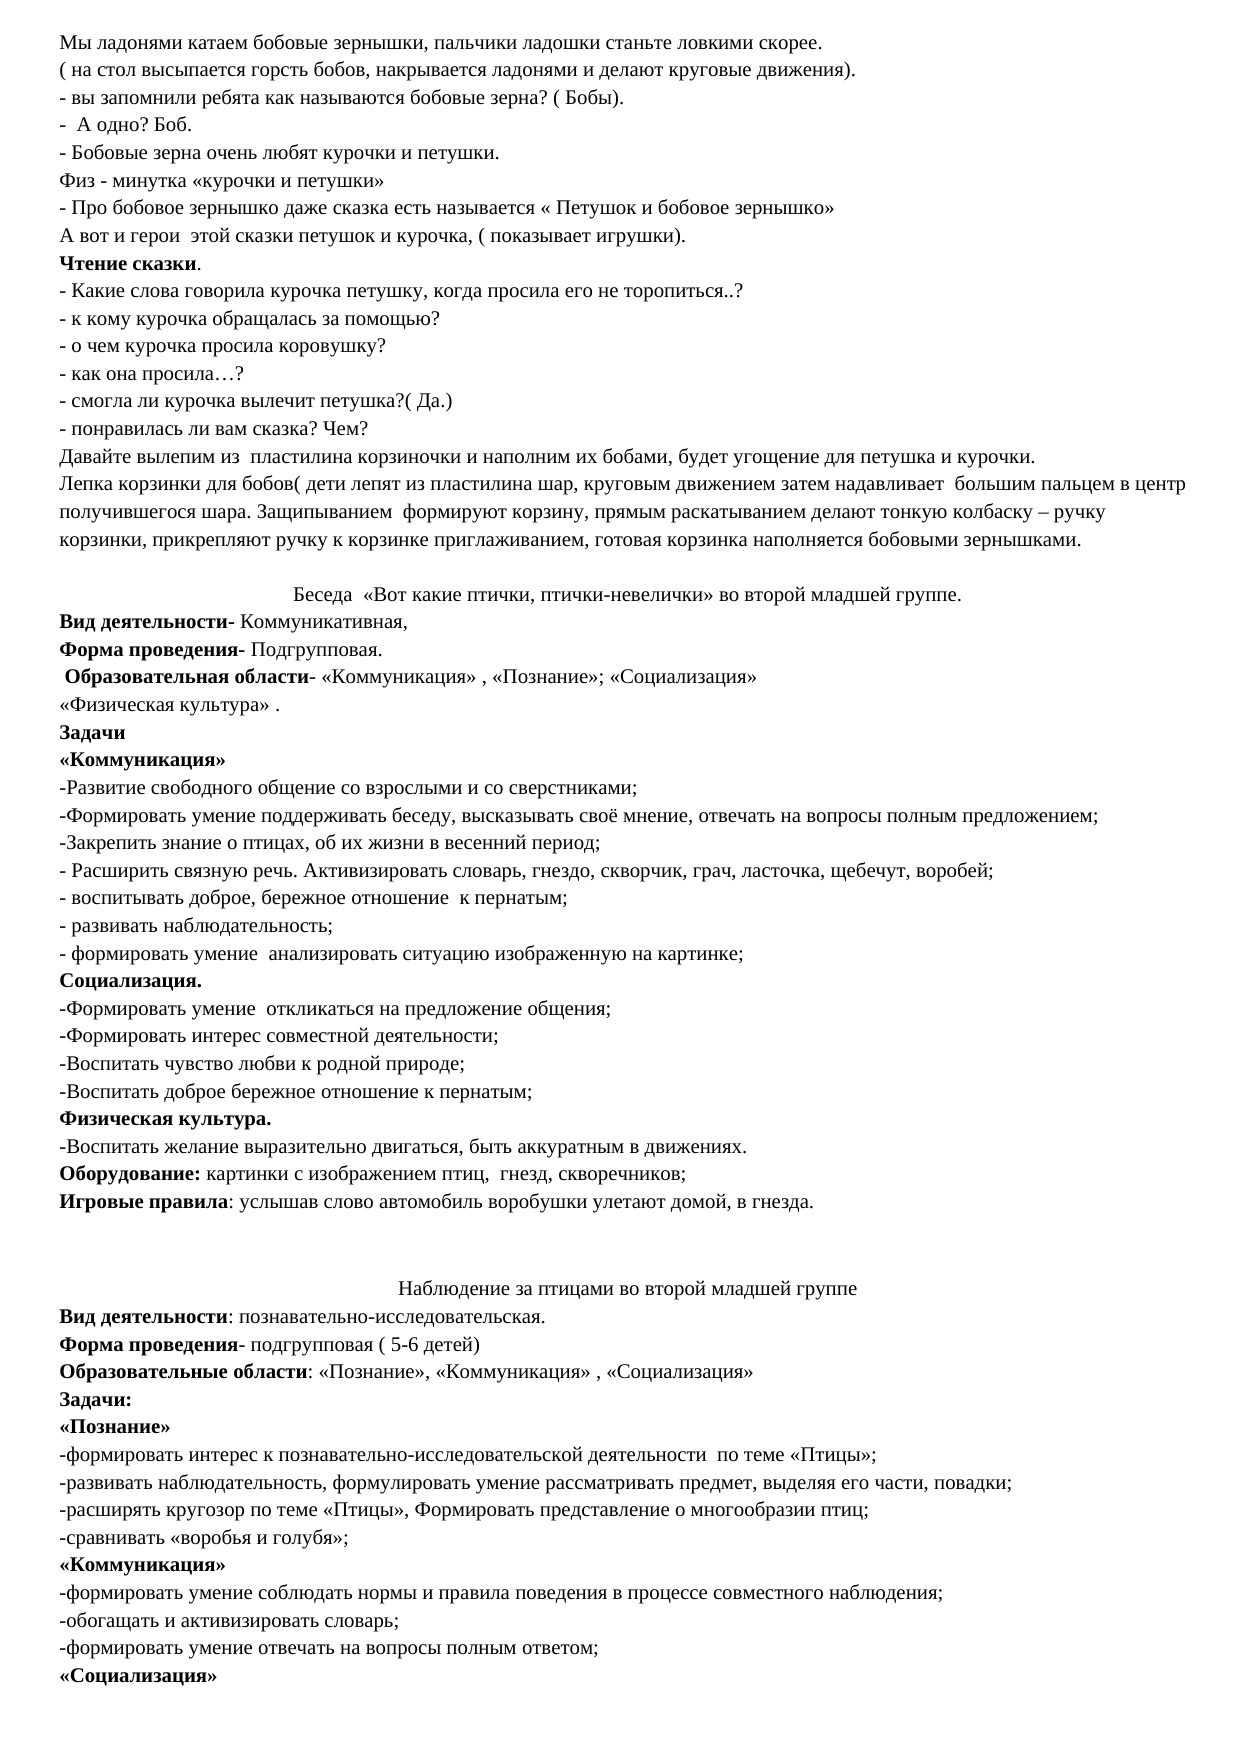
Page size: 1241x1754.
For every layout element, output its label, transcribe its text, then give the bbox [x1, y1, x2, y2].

text -формировать интерес к познавательно-исследовательской деятельности по теме «Птицы»; [59, 1442, 1196, 1466]
text Образовательная области- «Коммуникация» , «Познание»; «Социализация» [59, 664, 1196, 688]
text - понравилась ли вам сказка? Чем? [59, 416, 1196, 440]
text Вид деятельности: познавательно-исследовательская. [59, 1304, 1196, 1328]
text Оборудование: картинки с изображением птиц, гнезд, скворечников; [59, 1161, 1196, 1185]
text - о чем курочка просила коровушку? [59, 333, 1196, 357]
text -Воспитать доброе бережное отношение к пернатым; [59, 1078, 1196, 1103]
text «Коммуникация» [59, 1552, 1196, 1576]
text Форма проведения- Подгрупповая. [59, 637, 1196, 661]
text Форма проведения- подгрупповая ( 5-6 детей) [59, 1332, 1196, 1356]
text Игровые правила: услышав слово автомобиль воробушки улетают домой, в гнезда. [59, 1189, 1196, 1213]
text -Закрепить знание о птицах, об их жизни в весенний период; [59, 830, 1196, 854]
text - смогла ли курочка вылечит петушка?( Да.) [59, 388, 1196, 412]
text «Коммуникация» [59, 747, 1196, 771]
text -Воспитать желание выразительно двигаться, быть аккуратным в движениях. [59, 1134, 1196, 1158]
text -Формировать умение откликаться на предложение общения; [59, 996, 1196, 1020]
text «Физическая культура» . [59, 692, 1196, 716]
text - формировать умение анализировать ситуацию изображенную на картинке; [59, 941, 1196, 964]
text -обогащать и активизировать словарь; [59, 1608, 1196, 1632]
text - Какие слова говорила курочка петушку, когда просила его не торопиться..? [59, 278, 1196, 302]
text - развивать наблюдательность; [59, 913, 1196, 937]
text -Воспитать чувство любви к родной природе; [59, 1051, 1196, 1075]
text -расширять кругозор по теме «Птицы», Формировать представление о многообразии птиц; [59, 1497, 1196, 1521]
text - вы запомнили ребята как называются бобовые зерна? ( Бобы). [59, 85, 1196, 109]
text -Формировать умение поддерживать беседу, высказывать своё мнение, отвечать на вопросы полным предложением; [59, 802, 1196, 827]
text -Формировать интерес совместной деятельности; [59, 1023, 1196, 1047]
text - к кому курочка обращалась за помощью? [59, 306, 1196, 330]
text Задачи [59, 720, 1196, 744]
text Физическая культура. [59, 1106, 1196, 1130]
text - Про бобовое зернышко даже сказка есть называется « Петушок и бобовое зернышко» [59, 195, 1196, 219]
text Лепка корзинки для бобов( дети лепят из пластилина шар, круговым движением затем надавливает большим пальцем в центр получившегося шара. Защипыванием формируют корзину, прямым раскатыванием делают тонкую колбаску – ручку корзинки, прикрепляют ручку к корзинке приглаживанием, готовая корзинка наполняется бобовыми зернышками. [59, 471, 1196, 551]
text Чтение сказки. [59, 250, 1196, 274]
text Образовательные области: «Познание», «Коммуникация» , «Социализация» [59, 1359, 1196, 1383]
text Мы ладонями катаем бобовые зернышки, пальчики ладошки станьте ловкими скорее. [59, 29, 1196, 54]
text -развивать наблюдательность, формулировать умение рассматривать предмет, выделяя его части, повадки; [59, 1469, 1196, 1494]
text Давайте вылепим из пластилина корзиночки и наполним их бобами, будет угощение для петушка и курочки. [59, 444, 1196, 468]
text - Бобовые зерна очень любят курочки и петушки. [59, 140, 1196, 164]
text - Расширить связную речь. Активизировать словарь, гнездо, скворчик, грач, ласточка, щебечут, воробей; [59, 858, 1196, 882]
text «Социализация» [59, 1663, 1196, 1687]
text А вот и герои этой сказки петушок и курочка, ( показывает игрушки). [59, 223, 1196, 247]
text Физ - минутка «курочки и петушки» [59, 168, 1196, 192]
text - как она просила…? [59, 361, 1196, 385]
text -сравнивать «воробья и голубя»; [59, 1525, 1196, 1549]
text Наблюдение за птицами во второй младшей группе [59, 1276, 1196, 1300]
text Социализация. [59, 968, 1196, 992]
text - А одно? Боб. [59, 112, 1196, 136]
text «Познание» [59, 1414, 1196, 1438]
text -Развитие свободного общение со взрослыми и со сверстниками; [59, 775, 1196, 799]
text ( на стол высыпается горсть бобов, накрывается ладонями и делают круговые движения). [59, 57, 1196, 81]
text -формировать умение соблюдать нормы и правила поведения в процессе совместного наблюдения; [59, 1580, 1196, 1604]
text Задачи: [59, 1387, 1196, 1411]
text - воспитывать доброе, бережное отношение к пернатым; [59, 885, 1196, 909]
text Беседа «Вот какие птички, птички-невелички» во второй младшей группе. [59, 582, 1196, 606]
text Вид деятельности- Коммуникативная, [59, 609, 1196, 633]
text -формировать умение отвечать на вопросы полным ответом; [59, 1635, 1196, 1659]
